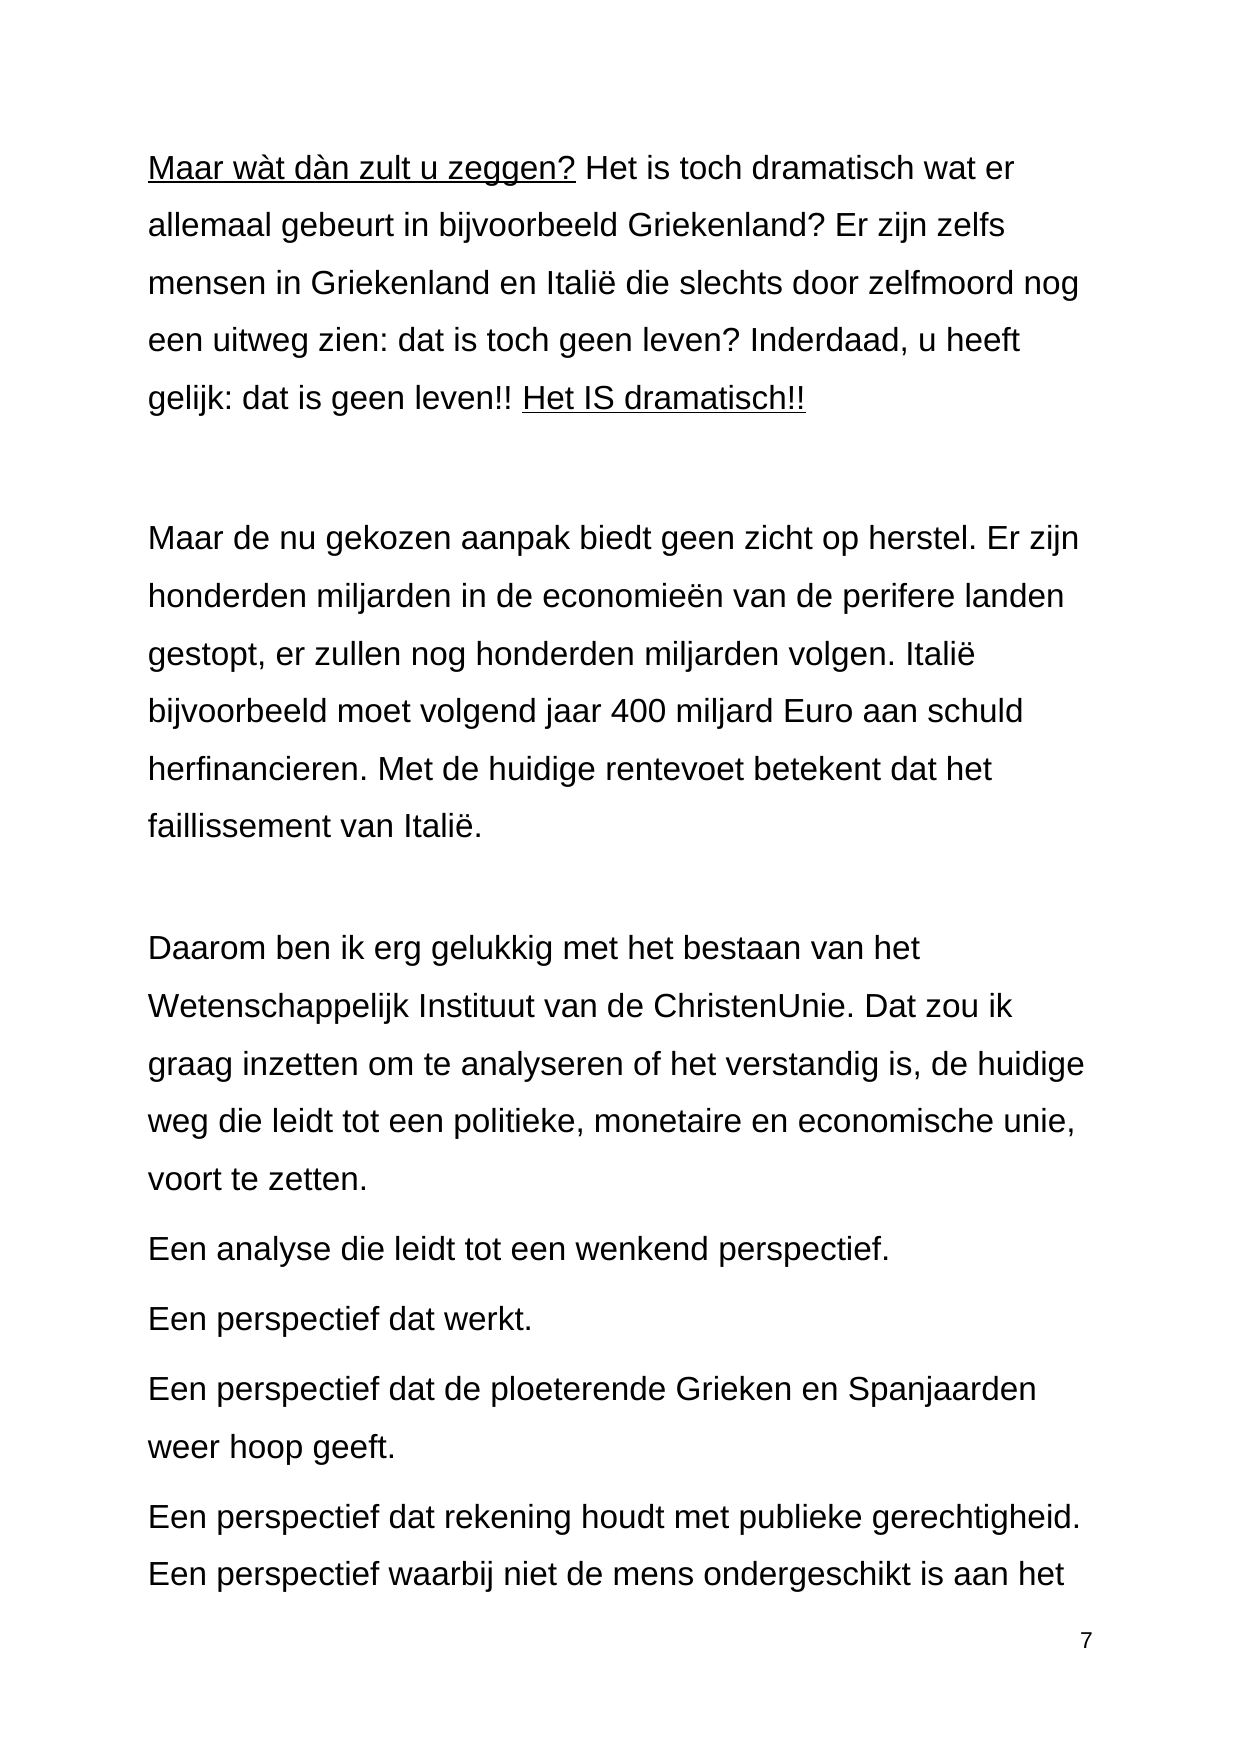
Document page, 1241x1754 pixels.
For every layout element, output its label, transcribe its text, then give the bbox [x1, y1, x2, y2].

text Maar de nu gekozen aanpak biedt geen zicht op herstel. Er zijn honderden miljarden in de economieën van de perifere landen gestopt, er zullen nog honderden miljarden volgen. Italië bijvoorbeeld moet volgend jaar 400 miljard Euro aan schuld herfinancieren. Met de huidige rentevoet betekent dat het faillissement van Italië. [148, 518, 1092, 845]
text Maar wàt dàn zult u zeggen? Het is toch dramatisch wat er allemaal gebeurt in bijvoorbeeld Griekenland? Er zijn zelfs mensen in Griekenland en Italië die slechts door zelfmoord nog een uitweg zien: dat is toch geen leven? Inderdaad, u heeft gelijk: dat is geen leven!! Het IS dramatisch!! [148, 148, 1092, 417]
text Een perspectief dat werkt. [148, 1299, 1092, 1337]
text Een analyse die leidt tot een wenkend perspectief. [148, 1229, 1092, 1267]
text Een perspectief dat de ploeterende Grieken en Spanjaarden weer hoop geeft. [148, 1369, 1092, 1465]
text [148, 1497, 1092, 1593]
text Daarom ben ik erg gelukkig met het bestaan van het Wetenschappelijk Instituut van de ChristenUnie. Dat zou ik graag inzetten om te analyseren of het verstandig is, de huidige weg die leidt tot een politieke, monetaire en economische unie, voort te zetten. [148, 928, 1092, 1197]
